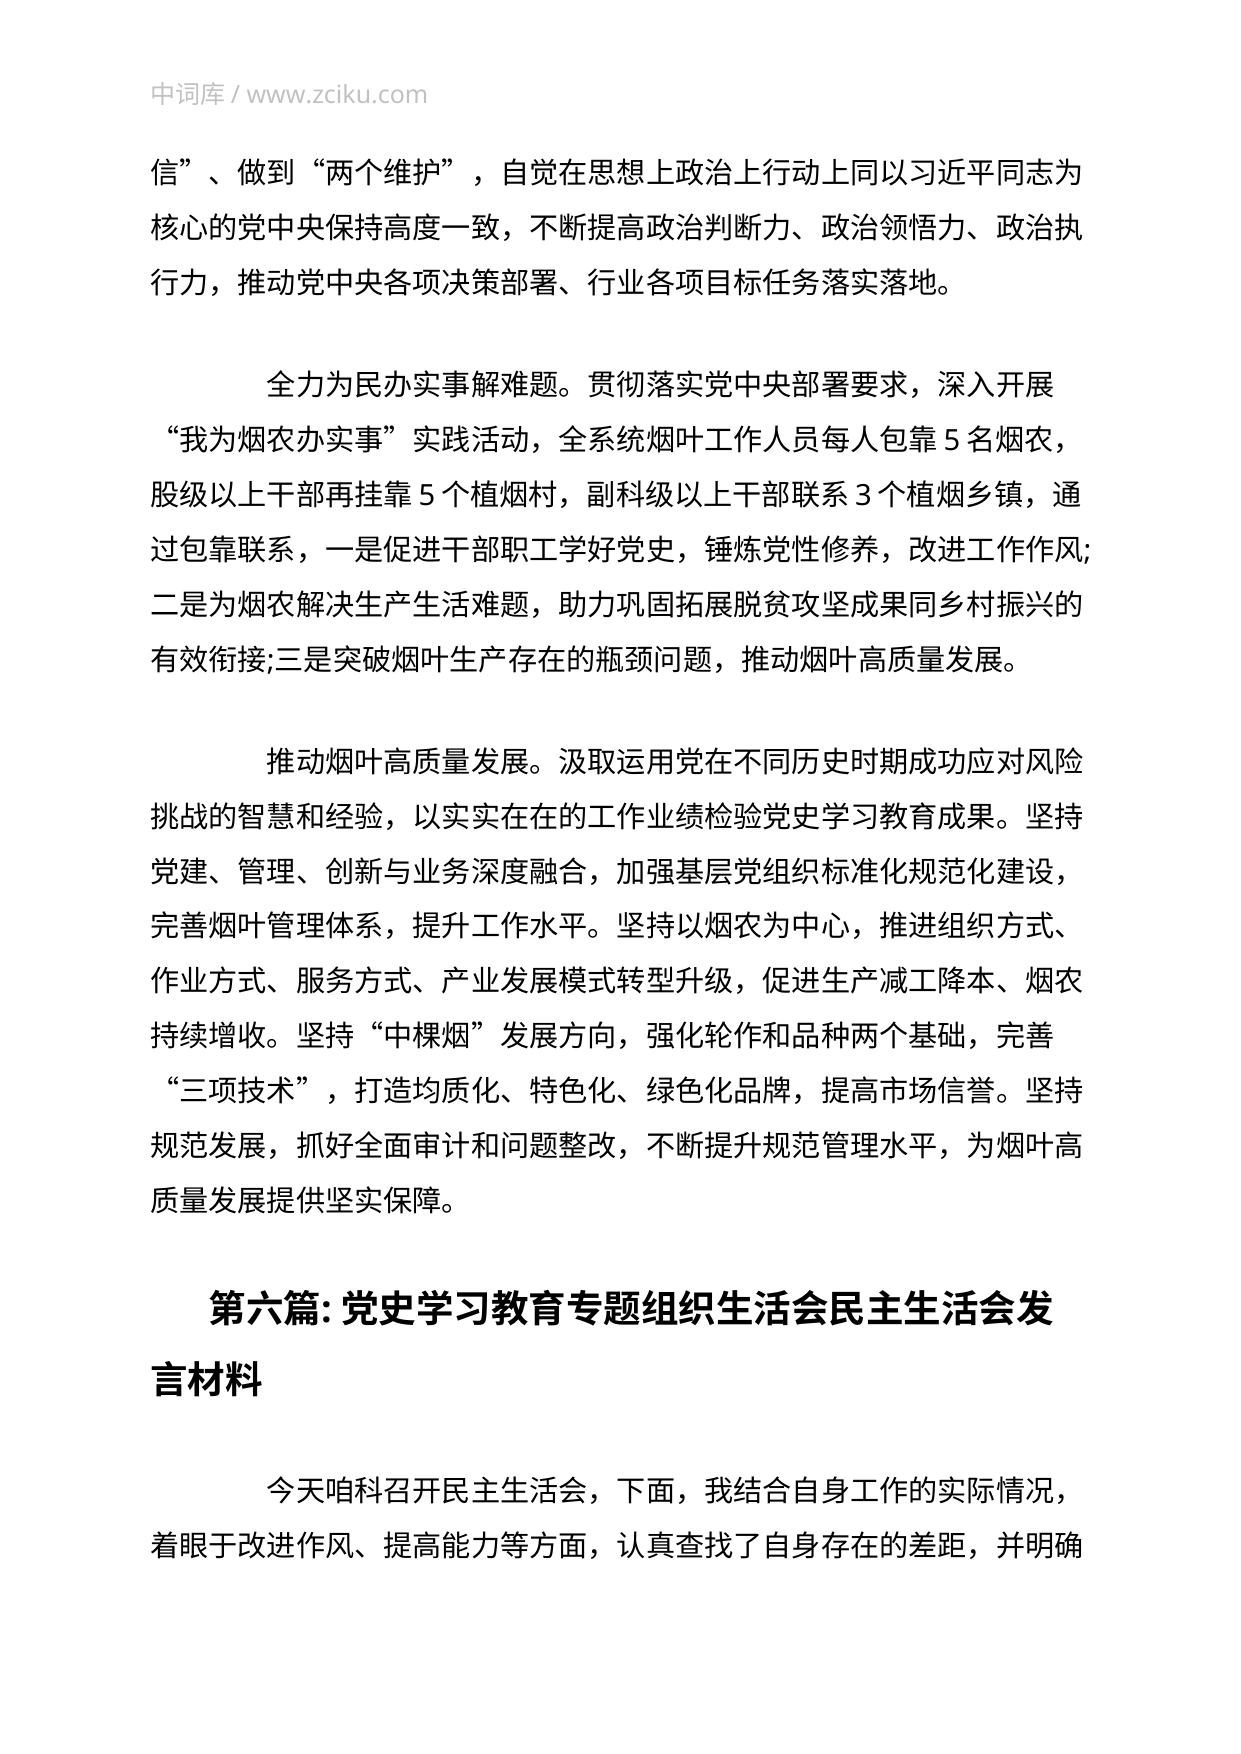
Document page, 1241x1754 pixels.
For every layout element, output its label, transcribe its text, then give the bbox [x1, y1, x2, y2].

text 推动烟叶高质量发展。汲取运用党在不同历史时期成功应对风险挑战的智慧和经验，以实实在在的工作业绩检验党史学习教育成果。坚持党建、管理、创新与业务深度融合，加强基层党组织标准化规范化建设，完善烟叶管理体系，提升工作水平。坚持以烟农为中心，推进组织方式、作业方式、服务方式、产业发展模式转型升级，促进生产减工降本、烟农持续增收。坚持“中棵烟”发展方向，强化轮作和品种两个基础，完善“三项技术”，打造均质化、特色化、绿色化品牌，提高市场信誉。坚持规范发展，抓好全面审计和问题整改，不断提升规范管理水平，为烟叶高质量发展提供坚实保障。 [150, 738, 1090, 1220]
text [150, 150, 1090, 302]
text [150, 1467, 1090, 1564]
text 全力为民办实事解难题。贯彻落实党中央部署要求，深入开展“我为烟农办实事”实践活动，全系统烟叶工作人员每人包靠5名烟农，股级以上干部再挂靠5个植烟村，副科级以上干部联系3个植烟乡镇，通过包靠联系，一是促进干部职工学好党史，锤炼党性修养，改进工作作风;二是为烟农解决生产生活难题，助力巩固拓展脱贫攻坚成果同乡村振兴的有效衔接;三是突破烟叶生产存在的瓶颈问题，推动烟叶高质量发展。 [150, 362, 1090, 679]
text 第六篇: 党史学习教育专题组织生活会民主生活会发言材料 [150, 1279, 1090, 1404]
